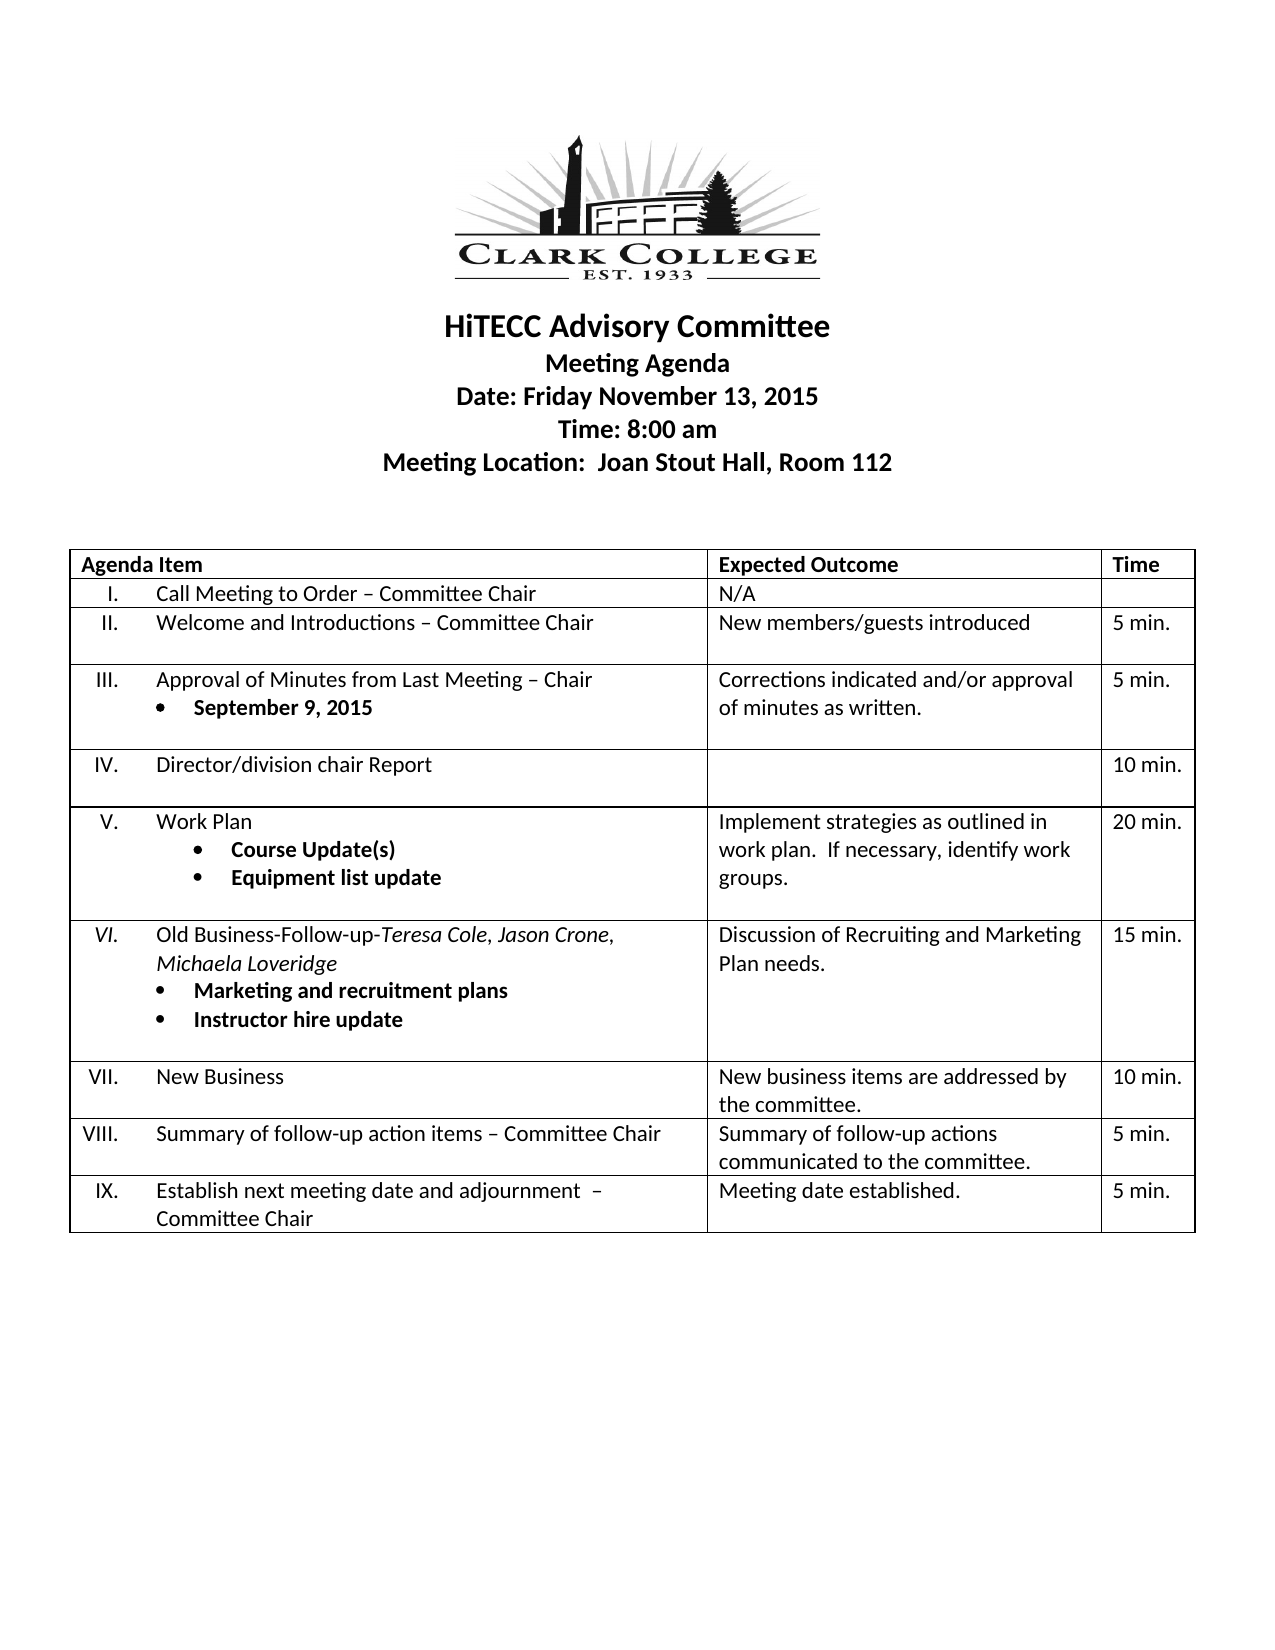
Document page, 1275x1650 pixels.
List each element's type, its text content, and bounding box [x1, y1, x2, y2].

table_cell Call Meeting to Order – Committee Chair [71, 579, 707, 607]
table_header Agenda Item [71, 550, 707, 578]
text HiTECC Advisory Committee [105, 305, 1170, 346]
text Meeting Agenda [105, 346, 1170, 379]
table_cell Director/division chair Report [71, 750, 707, 806]
table_cell 5 min. [1102, 1176, 1194, 1232]
table_cell 5 min. [1102, 608, 1194, 664]
table_cell 5 min. [1102, 1119, 1194, 1175]
table_cell Establish next meeting date and adjournment – Committee Chair [71, 1176, 707, 1232]
picture [454, 135, 821, 280]
table_cell 5 min. [1102, 665, 1194, 749]
table_cell 20 min. [1102, 808, 1194, 919]
table_cell [1102, 579, 1194, 607]
table_cell 10 min. [1102, 750, 1194, 806]
table_header Expected Outcome [708, 550, 1101, 578]
table_cell Meeting date established. [708, 1176, 1101, 1232]
table_header Time [1102, 550, 1194, 578]
table_cell [708, 750, 1101, 806]
text Date: Friday November 13, 2015 [105, 379, 1170, 412]
table_cell N/A [708, 579, 1101, 607]
table_cell Summary of follow-up action items – Committee Chair [71, 1119, 707, 1175]
table_cell Implement strategies as outlined in work plan. If necessary, identify work groups. [708, 808, 1101, 919]
text Time: 8:00 am [105, 412, 1170, 445]
table_cell New Business [71, 1062, 707, 1118]
table_cell Corrections indicated and/or approval of minutes as written. [708, 665, 1101, 749]
table_cell 15 min. [1102, 921, 1194, 1061]
table_cell New members/guests introduced [708, 608, 1101, 664]
text Meeting Location: Joan Stout Hall, Room 112 [105, 445, 1170, 478]
table_cell Summary of follow-up actions communicated to the committee. [708, 1119, 1101, 1175]
table_cell New business items are addressed by the committee. [708, 1062, 1101, 1118]
table_cell Work Plan Course Update(s) Equipment list update [71, 808, 707, 919]
table_cell Welcome and Introductions – Committee Chair [71, 608, 707, 664]
table_cell Discussion of Recruiting and Marketing Plan needs. [708, 921, 1101, 1061]
table_cell Approval of Minutes from Last Meeting – Chair September 9, 2015 [71, 665, 707, 749]
table_cell Old Business-Follow-up-Teresa Cole, Jason Crone, Michaela Loveridge Marketing and recruitment plans Instructor hire update [71, 921, 707, 1061]
table_cell 10 min. [1102, 1062, 1194, 1118]
